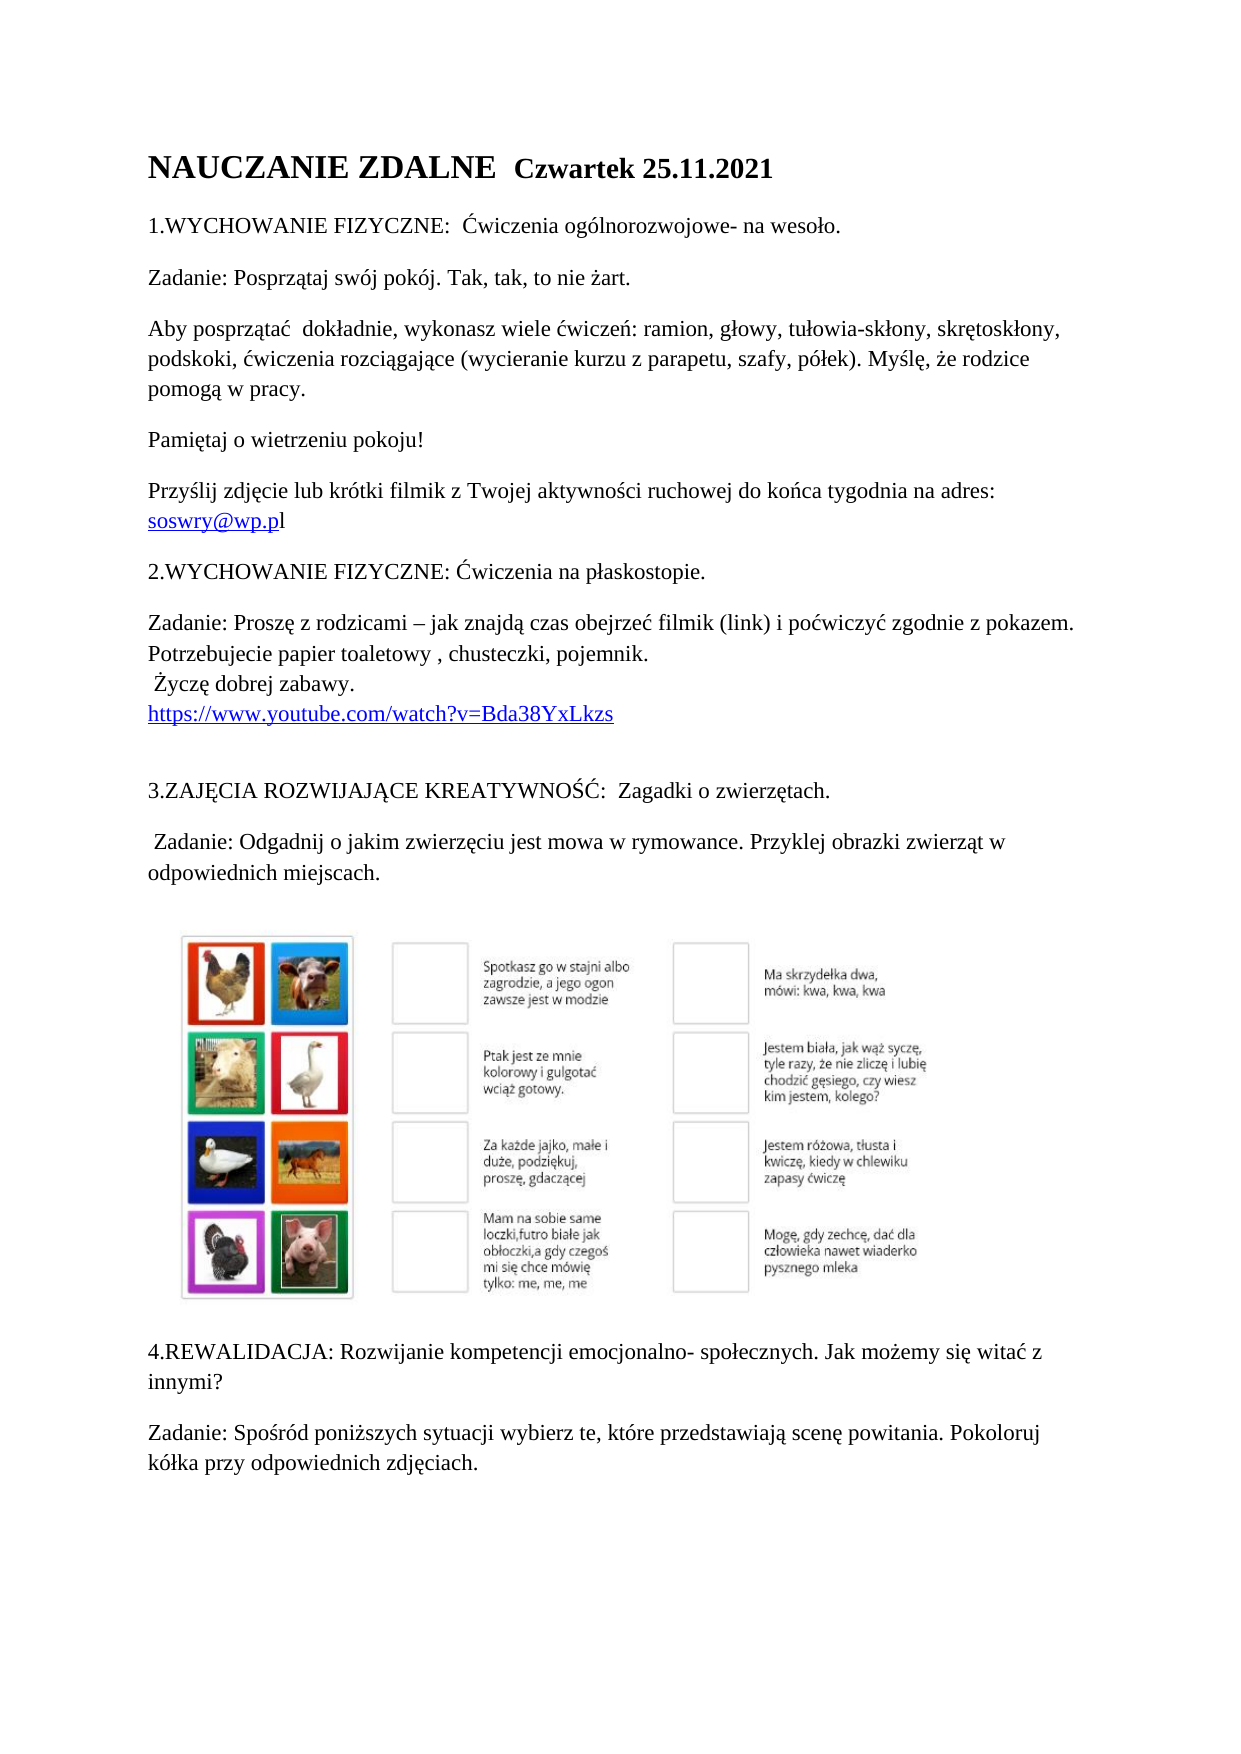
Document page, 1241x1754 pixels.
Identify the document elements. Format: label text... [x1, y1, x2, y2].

text Zadanie: Spośród poniższych sytuacji wybierz te, które przedstawiają scenę powitania. Pokoloruj kółka przy odpowiednich zdjęciach. [148, 1419, 1093, 1476]
text https://www.youtube.com/watch?v=Bda38YxLkzs [148, 700, 1093, 726]
text 2.WYCHOWANIE FIZYCZNE: Ćwiczenia na płaskostopie. [148, 558, 1093, 585]
text Aby posprzątać dokładnie, wykonasz wiele ćwiczeń: ramion, głowy, tułowia-skłony, skrętoskłony, podskoki, ćwiczenia rozciągające (wycieranie kurzu z parapetu, szafy, półek). Myślę, że rodzice pomogą w pracy. [148, 314, 1093, 401]
text Zadanie: Proszę z rodzicami – jak znajdą czas obejrzeć filmik (link) i poćwiczyć zgodnie z pokazem. [148, 609, 1093, 636]
text 4.REWALIDACJA: Rozwijanie kompetencji emocjonalno- społecznych. Jak możemy się witać z innymi? [148, 1338, 1093, 1394]
picture [147, 909, 959, 1313]
text 3.ZAJĘCIA ROZWIJAJĄCE KREATYWNOŚĆ: Zagadki o zwierzętach. [148, 777, 1093, 804]
text Przyślij zdjęcie lub krótki filmik z Twojej aktywności ruchowej do końca tygodnia na adres: soswry@wp.pl [148, 477, 1093, 534]
text 1.WYCHOWANIE FIZYCZNE: Ćwiczenia ogólnorozwojowe- na wesoło. [148, 212, 1093, 239]
text Zadanie: Odgadnij o jakim zwierzęciu jest mowa w rymowance. Przyklej obrazki zwierząt w odpowiednich miejscach. [148, 828, 1093, 885]
text Zadanie: Posprzątaj swój pokój. Tak, tak, to nie żart. [148, 263, 1093, 290]
text NAUCZANIE ZDALNE Czwartek 25.11.2021 [148, 148, 1093, 186]
text Życzę dobrej zabawy. [148, 670, 1093, 696]
text Pamiętaj o wietrzeniu pokoju! [148, 426, 1093, 452]
text Potrzebujecie papier toaletowy , chusteczki, pojemnik. [148, 639, 1093, 666]
